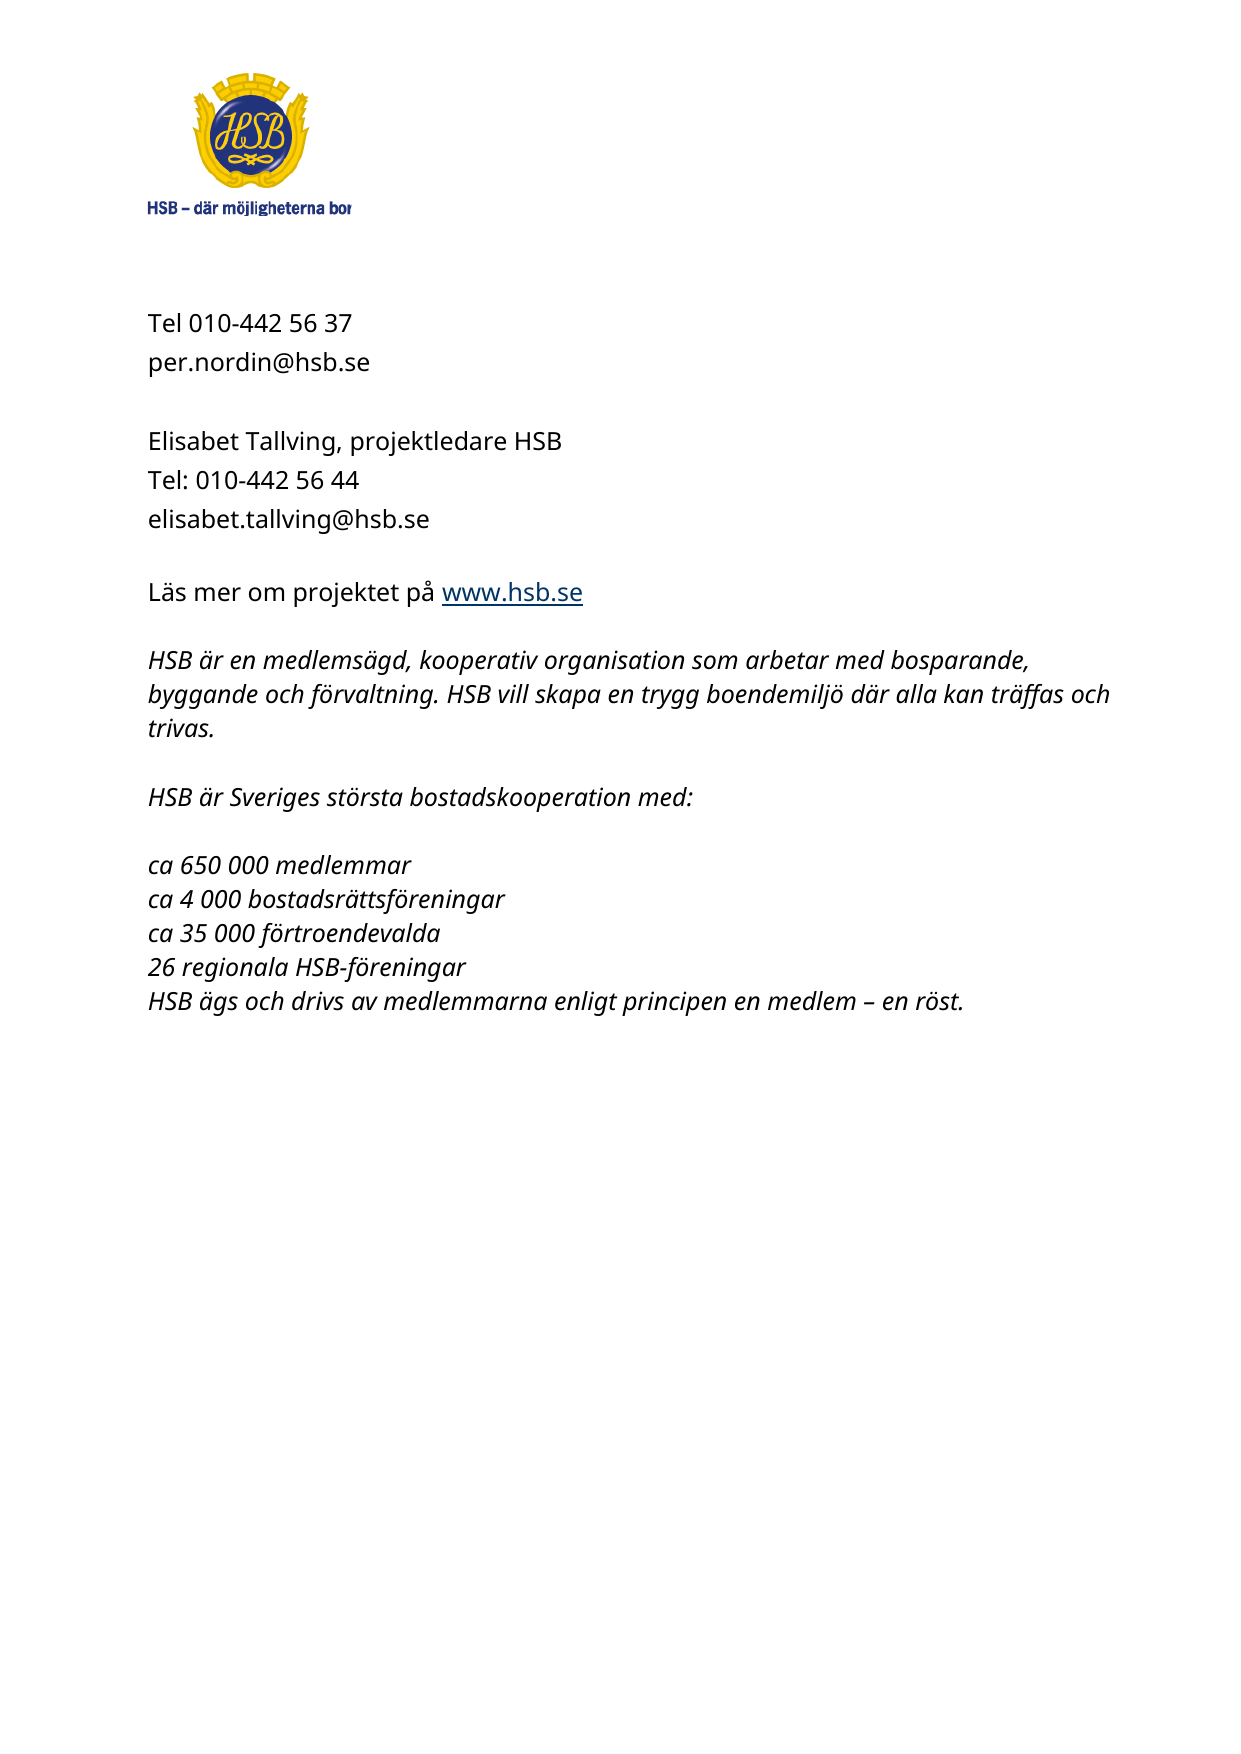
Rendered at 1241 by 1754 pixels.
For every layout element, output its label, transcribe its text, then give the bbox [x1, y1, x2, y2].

text HSB är Sveriges största bostadskooperation med: [148, 779, 1138, 813]
text ca 4 000 bostadsrättsföreningar [148, 881, 1138, 915]
text Läs mer om projektet på www.hsb.se [148, 575, 1138, 609]
text HSB är en medlemsägd, kooperativ organisation som arbetar med bosparande, byggande och förvaltning. HSB vill skapa en trygg boendemiljö där alla kan träffas och trivas. [148, 643, 1138, 745]
text ca 650 000 medlemmar [148, 847, 1138, 881]
text HSB ägs och drivs av medlemmarna enligt principen en medlem – en röst. [148, 983, 1138, 1018]
text Tel 010-442 56 37 [148, 306, 1138, 340]
text elisabet.tallving@hsb.se [148, 502, 1138, 536]
text 26 regionala HSB-föreningar [148, 949, 1138, 983]
text per.nordin@hsb.se [148, 345, 1138, 379]
text Tel: 010-442 56 44 [148, 462, 1138, 496]
text Elisabet Tallving, projektledare HSB [148, 423, 1138, 457]
picture [147, 73, 352, 216]
text ca 35 000 förtroendevalda [148, 915, 1138, 949]
